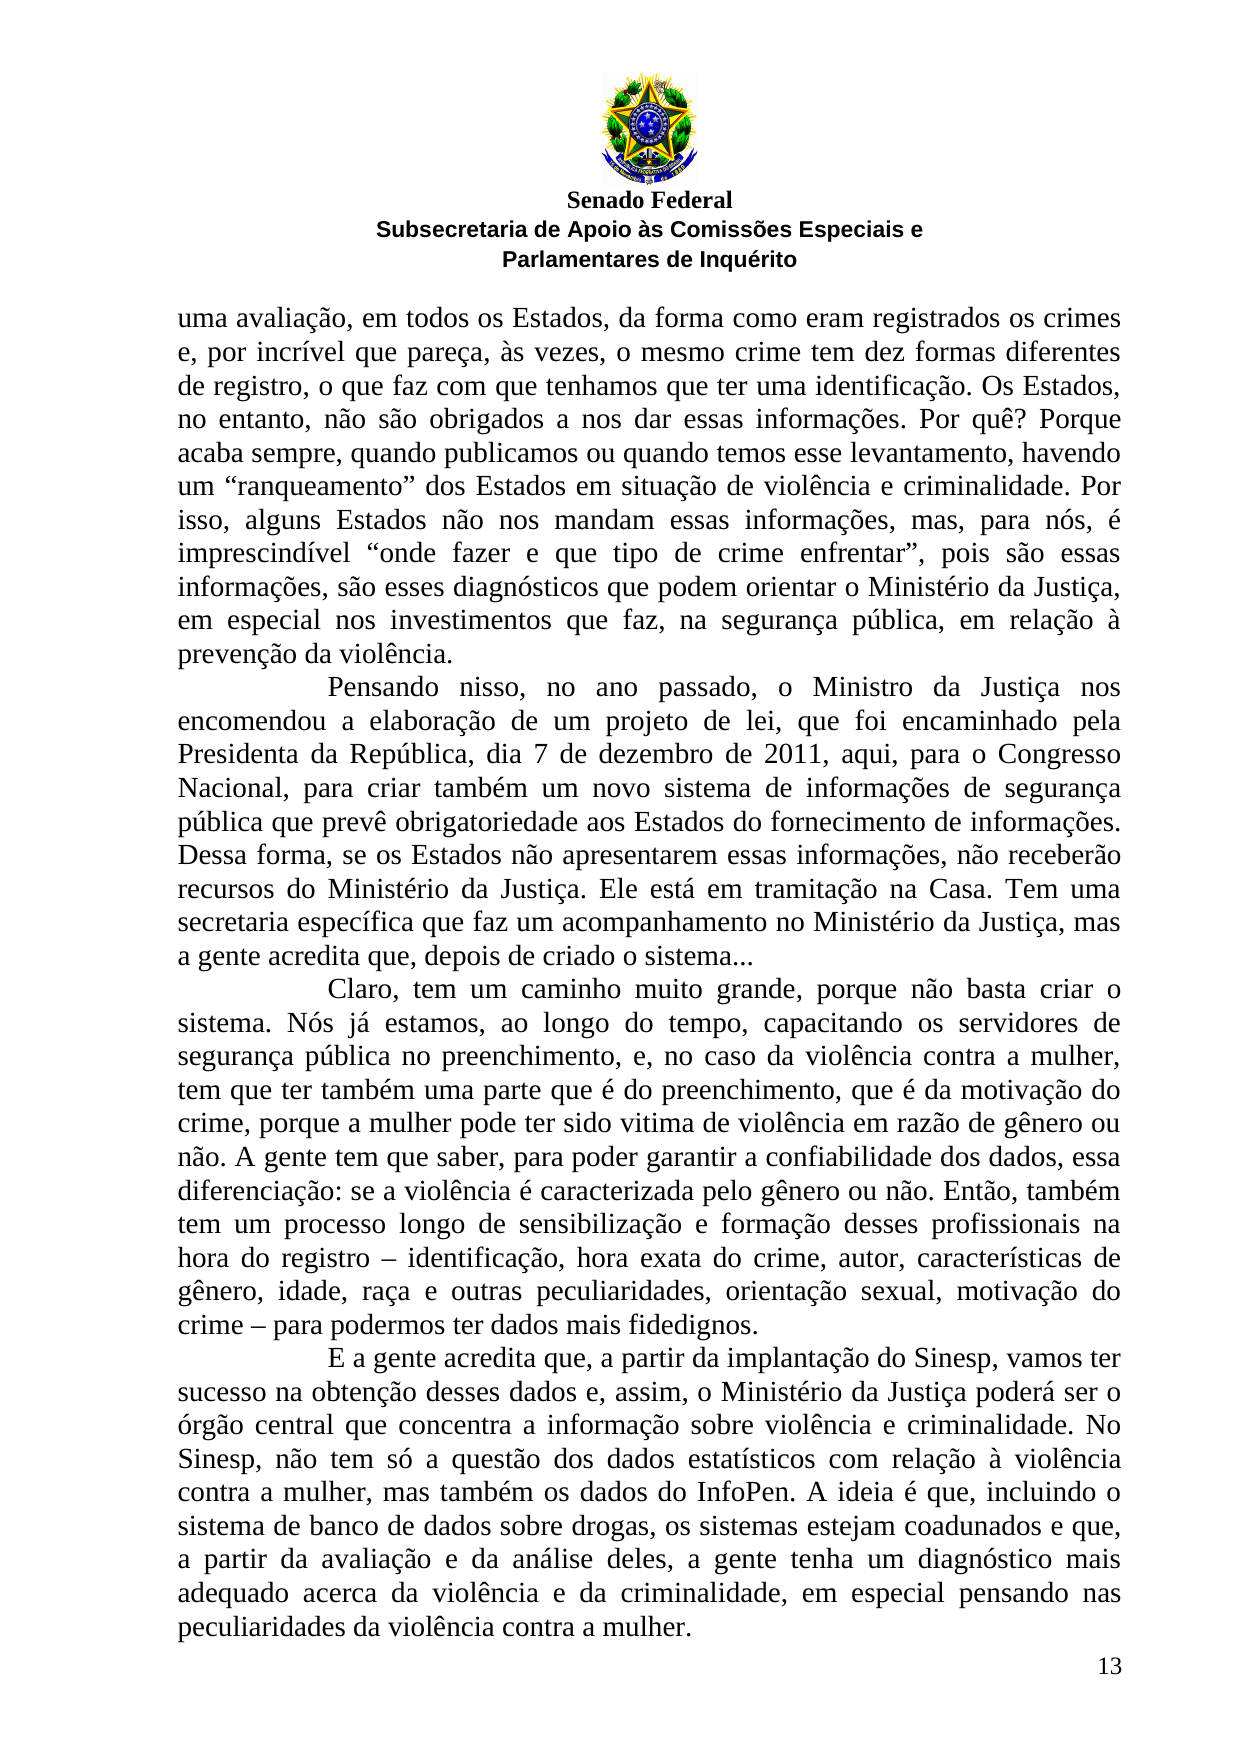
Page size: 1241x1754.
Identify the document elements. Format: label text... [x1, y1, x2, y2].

text Claro, tem um caminho muito grande, porque não basta criar o sistema. Nós já estamos, ao longo do tempo, capacitando os servidores de segurança pública no preenchimento, e, no caso da violência contra a mulher, tem que ter também uma parte que é do preenchimento, que é da motivação do crime, porque a mulher pode ter sido vitima de violência em razão de gênero ou não. A gente tem que saber, para poder garantir a confiabilidade dos dados, essa diferenciação: se a violência é caracterizada pelo gênero ou não. Então, também tem um processo longo de sensibilização e formação desses profissionais na hora do registro – identificação, hora exata do crime, autor, características de gênero, idade, raça e outras peculiaridades, orientação sexual, motivação do crime – para podermos ter dados mais fidedignos. [177, 971, 1122, 1340]
text Pensando nisso, no ano passado, o Ministro da Justiça nos encomendou a elaboração de um projeto de lei, que foi encaminhado pela Presidenta da República, dia 7 de dezembro de 2011, aqui, para o Congresso Nacional, para criar também um novo sistema de informações de segurança pública que prevê obrigatoriedade aos Estados do fornecimento de informações. Dessa forma, se os Estados não apresentarem essas informações, não receberão recursos do Ministério da Justiça. Ele está em tramitação na Casa. Tem uma secretaria específica que faz um acompanhamento no Ministério da Justiça, mas a gente acredita que, depois de criado o sistema... [177, 669, 1122, 971]
text E a gente acredita que, a partir da implantação do Sinesp, vamos ter sucesso na obtenção desses dados e, assim, o Ministério da Justiça poderá ser o órgão central que concentra a informação sobre violência e criminalidade. No Sinesp, não tem só a questão dos dados estatísticos com relação à violência contra a mulher, mas também os dados do InfoPen. A ideia é que, incluindo o sistema de banco de dados sobre drogas, os sistemas estejam coadunados e que, a partir da avaliação e da análise deles, a gente tenha um diagnóstico mais adequado acerca da violência e da criminalidade, em especial pensando nas peculiaridades da violência contra a mulher. [177, 1340, 1122, 1642]
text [177, 301, 1122, 669]
